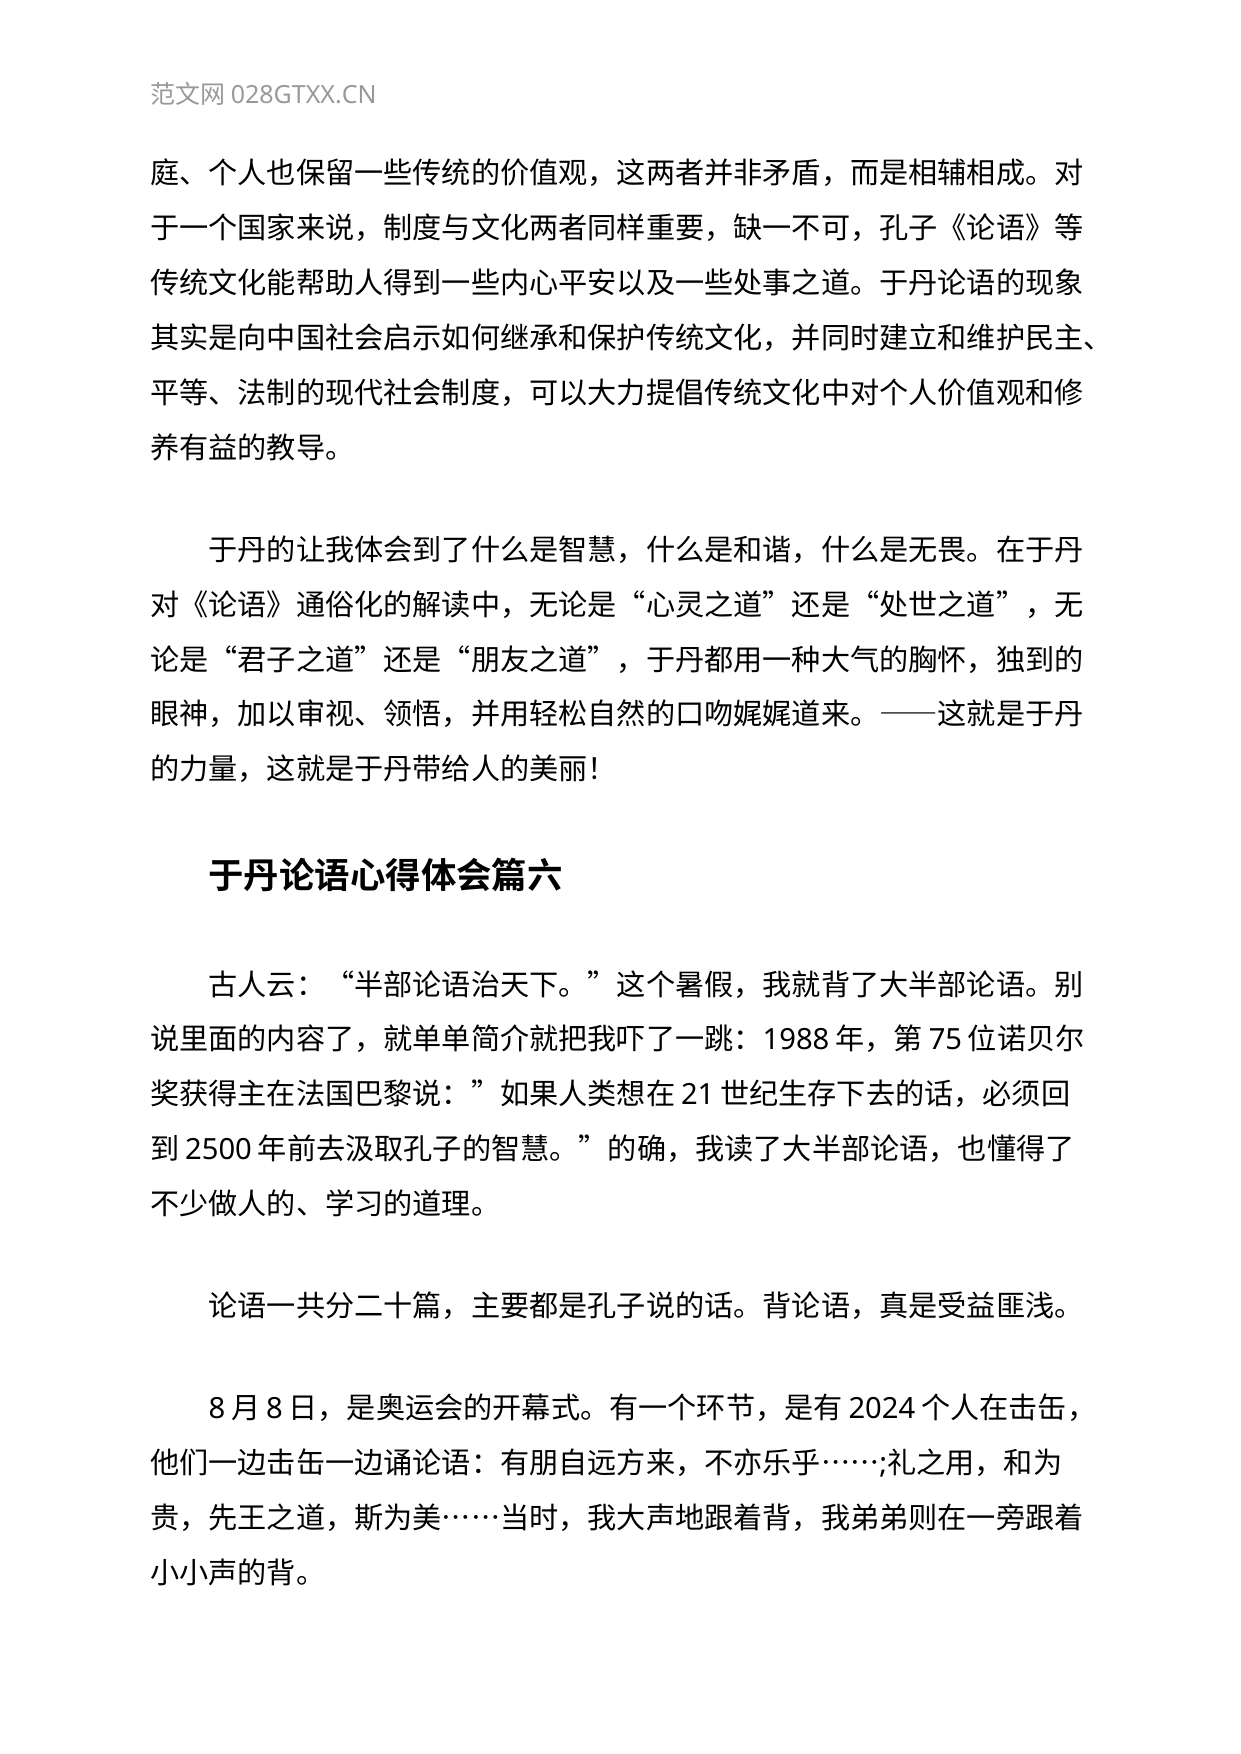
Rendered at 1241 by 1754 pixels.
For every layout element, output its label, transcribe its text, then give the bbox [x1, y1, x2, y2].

text 于丹论语心得体会篇六 [150, 848, 1090, 899]
text 8月8日，是奥运会的开幕式。有一个环节，是有2024个人在击缶，他们一边击缶一边诵论语：有朋自远方来，不亦乐乎……;礼之用，和为贵，先王之道，斯为美……当时，我大声地跟着背，我弟弟则在一旁跟着小小声的背。 [150, 1384, 1090, 1592]
text 于丹的让我体会到了什么是智慧，什么是和谐，什么是无畏。在于丹对《论语》通俗化的解读中，无论是“心灵之道”还是“处世之道”，无论是“君子之道”还是“朋友之道”，于丹都用一种大气的胸怀，独到的眼神，加以审视、领悟，并用轻松自然的口吻娓娓道来。——这就是于丹的力量，这就是于丹带给人的美丽！ [150, 526, 1090, 788]
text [150, 150, 1090, 467]
text 古人云：“半部论语治天下。”这个暑假，我就背了大半部论语。别说里面的内容了，就单单简介就把我吓了一跳：1988年，第75位诺贝尔奖获得主在法国巴黎说：”如果人类想在21世纪生存下去的话，必须回到2500年前去汲取孔子的智慧。”的确，我读了大半部论语，也懂得了不少做人的、学习的道理。 [150, 961, 1090, 1223]
text 论语一共分二十篇，主要都是孔子说的话。背论语，真是受益匪浅。 [150, 1283, 1090, 1325]
